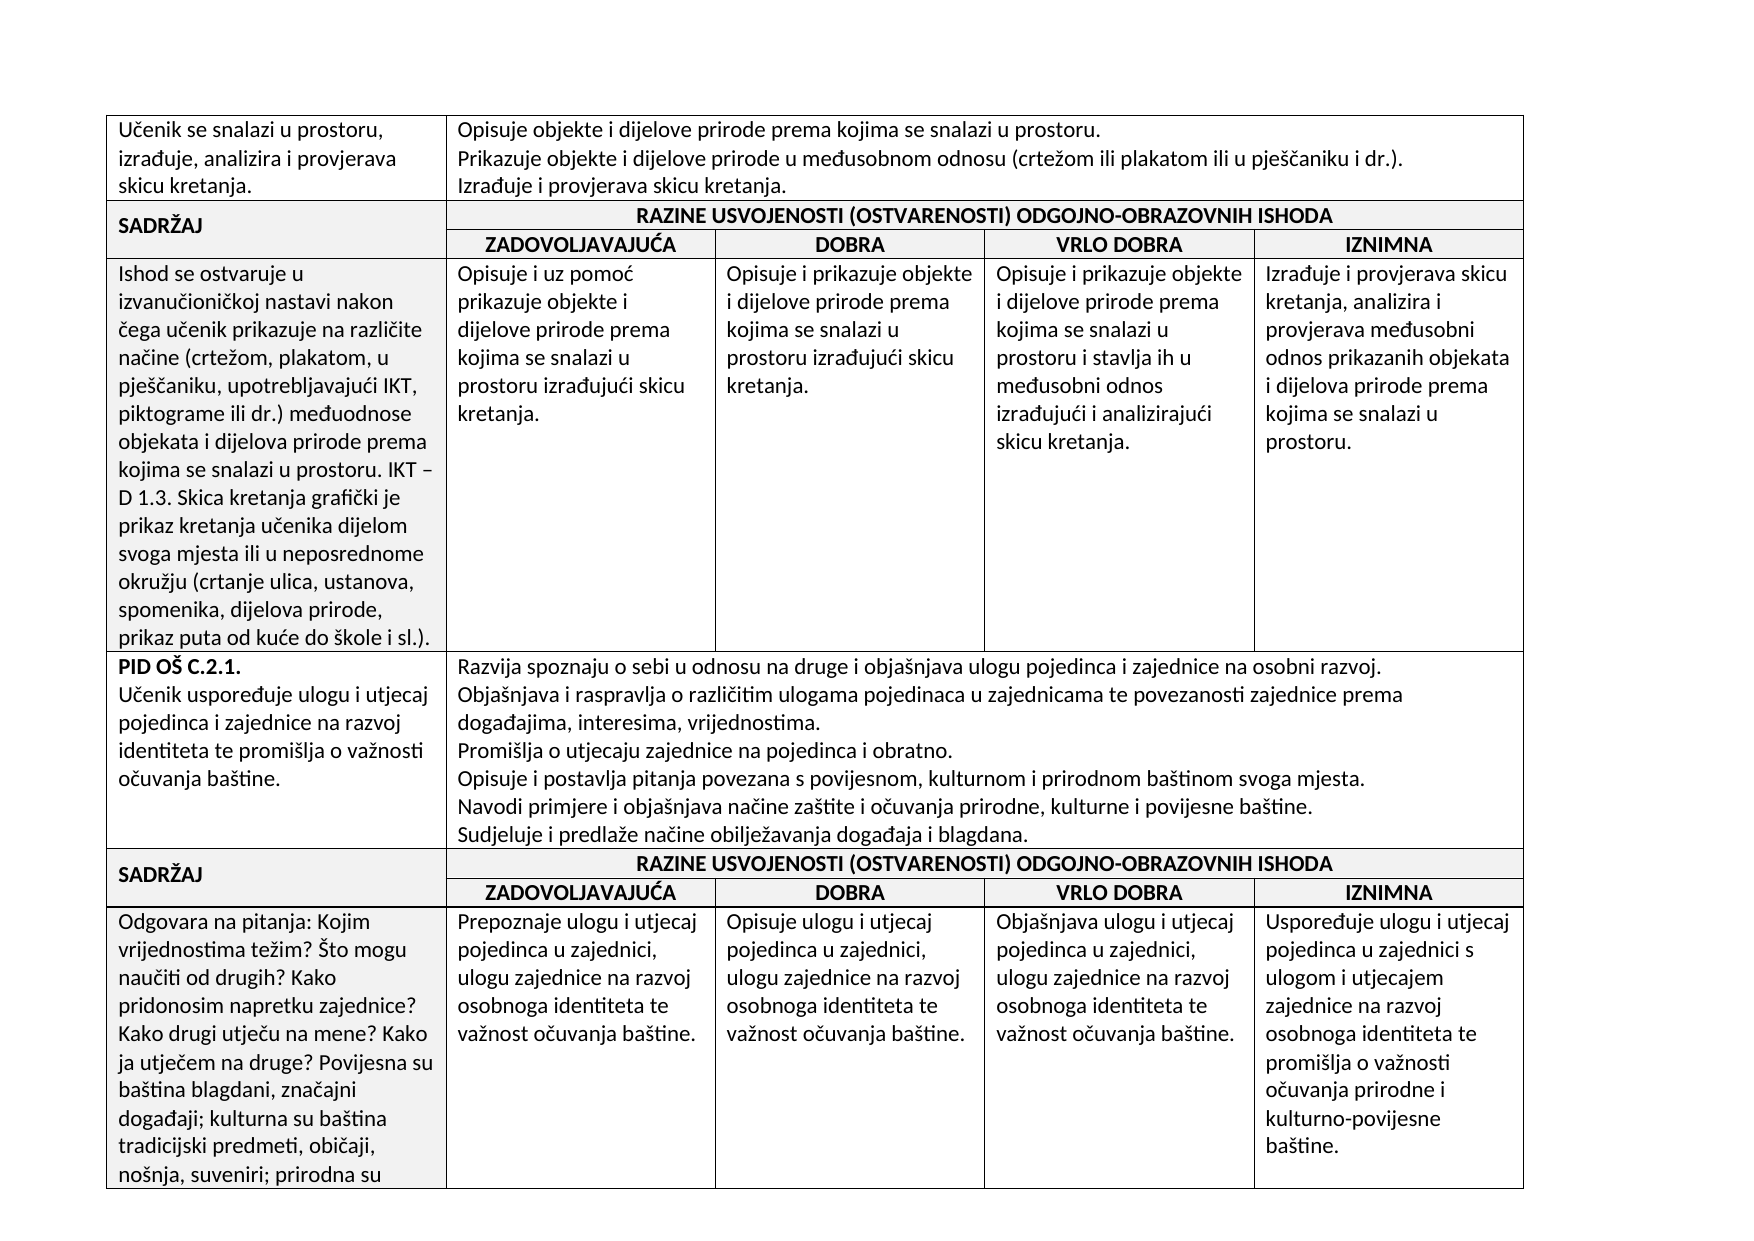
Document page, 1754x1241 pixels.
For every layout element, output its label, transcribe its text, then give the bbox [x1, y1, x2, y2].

table_cell Izrađuje i provjerava skicu kretanja, analizira i provjerava međusobni odnos prikazanih objekata i dijelova prirode prema kojima se snalazi u prostoru. [1255, 259, 1523, 651]
table_cell IZNIMNA [1255, 879, 1523, 906]
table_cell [447, 908, 715, 1188]
table_cell Razvija spoznaju o sebi u odnosu na druge i objašnjava ulogu pojedinca i zajednice na osobni razvoj. Objašnjava i raspravlja o različitim ulogama pojedinaca u zajednicama te povezanosti zajednice prema događajima, interesima, vrijednostima. Promišlja o utjecaju zajednice na pojedinca i obratno. Opisuje i postavlja pitanja povezana s povijesnom, kulturnom i prirodnom baštinom svoga mjesta. Navodi primjere i objašnjava načine zaštite i očuvanja prirodne, kulturne i povijesne baštine. Sudjeluje i predlaže načine obilježavanja događaja i blagdana. [447, 652, 1523, 848]
table_cell Ishod se ostvaruje u izvanučioničkoj nastavi nakon čega učenik prikazuje na različite načine (crtežom, plakatom, u pješčaniku, upotrebljavajući IKT, piktograme ili dr.) međuodnose objekata i dijelova prirode prema kojima se snalazi u prostoru. IKT – D 1.3. Skica kretanja grafički je prikaz kretanja učenika dijelom svoga mjesta ili u neposrednome okružju (crtanje ulica, ustanova, spomenika, dijelova prirode, prikaz puta od kuće do škole i sl.). [107, 259, 446, 651]
table_cell RAZINE USVOJENOSTI (OSTVARENOSTI) ODGOJNO-OBRAZOVNIH ISHODA [447, 849, 1523, 877]
table_cell DOBRA [716, 879, 984, 906]
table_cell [1255, 908, 1523, 1188]
table_cell VRLO DOBRA [985, 879, 1254, 906]
table_cell ZADOVOLJAVAJUĆA [447, 230, 715, 258]
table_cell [107, 908, 446, 1188]
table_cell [107, 116, 446, 200]
table_cell ZADOVOLJAVAJUĆA [447, 879, 715, 906]
table_cell RAZINE USVOJENOSTI (OSTVARENOSTI) ODGOJNO-OBRAZOVNIH ISHODA [447, 201, 1523, 229]
table_cell PID OŠ C.2.1. Učenik uspoređuje ulogu i utjecaj pojedinca i zajednice na razvoj identiteta te promišlja o važnosti očuvanja baštine. [107, 652, 446, 848]
table_cell IZNIMNA [1255, 230, 1523, 258]
table_cell SADRŽAJ [107, 201, 446, 258]
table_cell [716, 908, 984, 1188]
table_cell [985, 908, 1254, 1188]
table_cell VRLO DOBRA [985, 230, 1254, 258]
table_cell Opisuje i prikazuje objekte i dijelove prirode prema kojima se snalazi u prostoru izrađujući skicu kretanja. [716, 259, 984, 651]
table_cell Opisuje i uz pomoć prikazuje objekte i dijelove prirode prema kojima se snalazi u prostoru izrađujući skicu kretanja. [447, 259, 715, 651]
table_cell Opisuje i prikazuje objekte i dijelove prirode prema kojima se snalazi u prostoru i stavlja ih u međusobni odnos izrađujući i analizirajući skicu kretanja. [985, 259, 1254, 651]
table_cell DOBRA [716, 230, 984, 258]
table_cell SADRŽAJ [107, 849, 446, 906]
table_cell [447, 116, 1523, 200]
